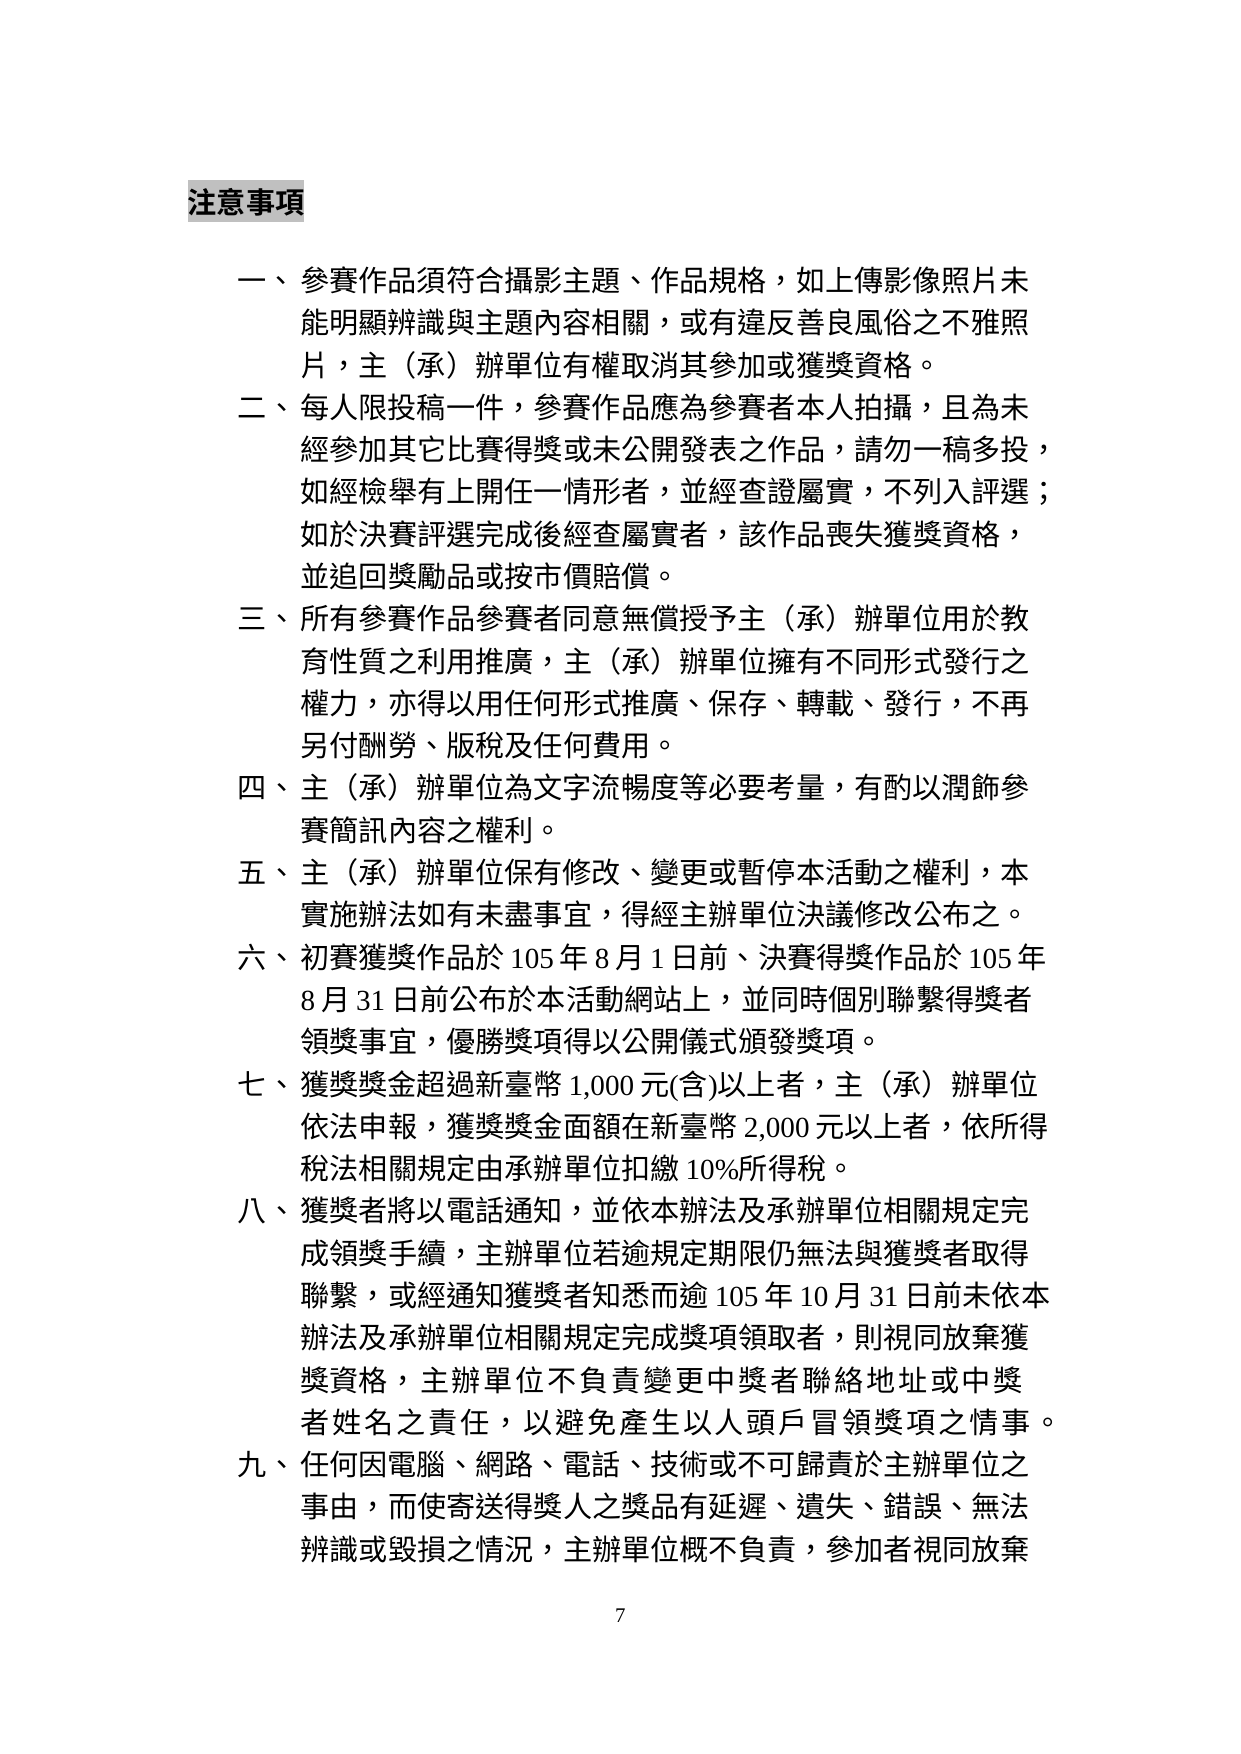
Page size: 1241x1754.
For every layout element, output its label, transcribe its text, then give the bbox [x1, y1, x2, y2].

list 每人限投稿一件，參賽作品應為參賽者本人拍攝，且為未經參加其它比賽得獎或未公開發表之作品，請勿一稿多投，如經檢舉有上開任一情形者，並經查證屬實，不列入評選；如於決賽評選完成後經查屬實者，該作品喪失獲獎資格，並追回獎勵品或按市價賠償。 [238, 384, 1053, 596]
list 參賽作品須符合攝影主題、作品規格，如上傳影像照片未能明顯辨識與主題內容相關，或有違反善良風俗之不雅照片，主（承）辦單位有權取消其參加或獲獎資格。 [237, 257, 1053, 384]
text 注意事項 [187, 164, 1053, 239]
list 主（承）辦單位保有修改、變更或暫停本活動之權利，本實施辦法如有未盡事宜，得經主辦單位決議修改公布之。 [238, 849, 1053, 934]
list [238, 1442, 1053, 1568]
list 獲獎獎金超過新臺幣1,000元(含)以上者，主（承）辦單位依法申報，獲獎獎金面額在新臺幣2,000元以上者，依所得稅法相關規定由承辦單位扣繳10%所得稅。 [238, 1061, 1053, 1188]
list 初賽獲獎作品於105年8月1日前、決賽得獎作品於105年8月31日前公布於本活動網站上，並同時個別聯繫得獎者領獎事宜，優勝獎項得以公開儀式頒發獎項。 [238, 934, 1053, 1061]
list 獲獎者將以電話通知，並依本辦法及承辦單位相關規定完成領獎手續，主辦單位若逾規定期限仍無法與獲獎者取得聯繫，或經通知獲獎者知悉而逾105年10月31日前未依本辦法及承辦單位相關規定完成獎項領取者，則視同放棄獲獎資格，主辦單位不負責變更中獎者聯絡地址或中獎者姓名之責任，以避免產生以人頭戶冒領獎項之情事。 [238, 1188, 1053, 1442]
list 主（承）辦單位為文字流暢度等必要考量，有酌以潤飾參賽簡訊內容之權利。 [238, 765, 1053, 849]
list 所有參賽作品參賽者同意無償授予主（承）辦單位用於教育性質之利用推廣，主（承）辦單位擁有不同形式發行之權力，亦得以用任何形式推廣、保存、轉載、發行，不再另付酬勞、版稅及任何費用。 [238, 596, 1053, 765]
